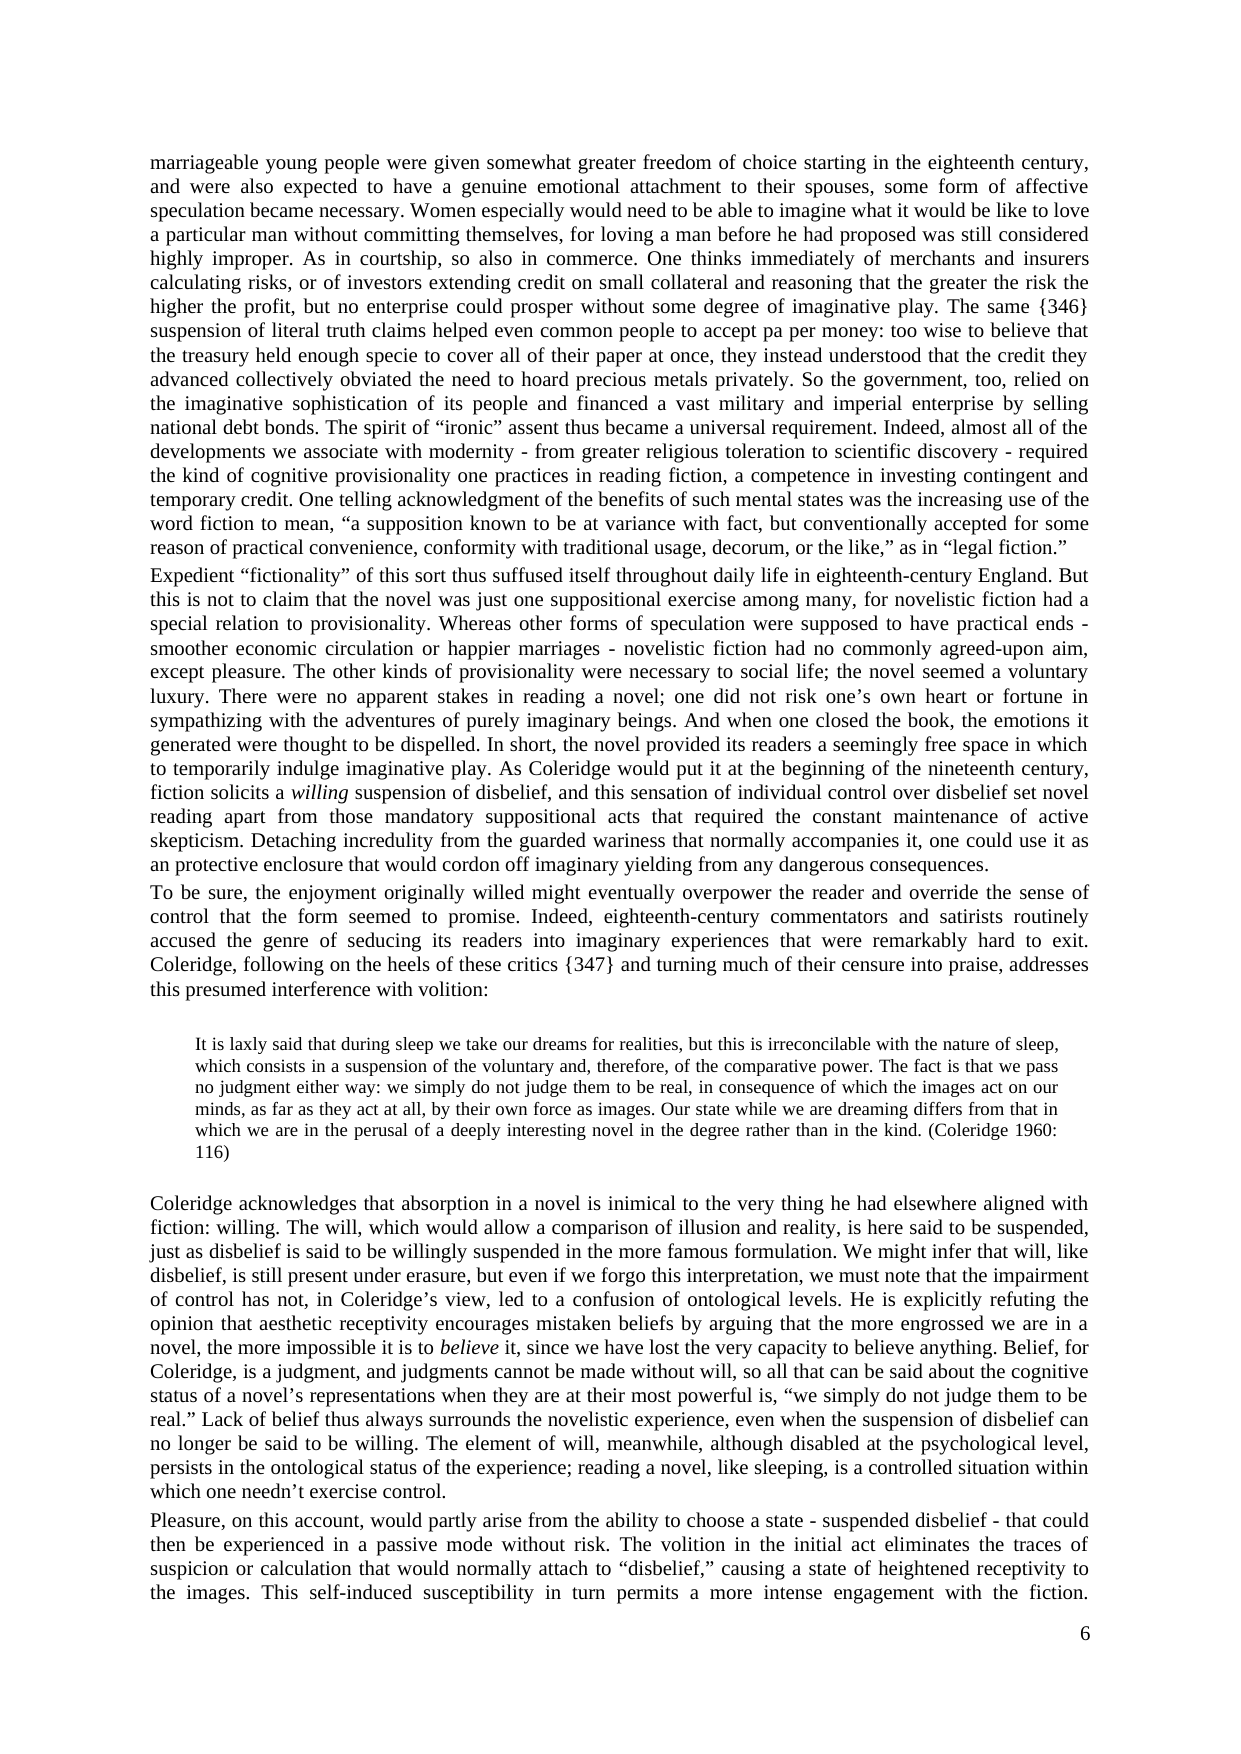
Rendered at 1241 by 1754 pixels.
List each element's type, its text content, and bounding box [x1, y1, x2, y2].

text It is laxly said that during sleep we take our dreams for realities, but this is irreconcilable with the nature of sleep, which consists in a suspension of the voluntary and, therefore, of the comparative power. The fact is that we pass no judgment either way: we simply do not judge them to be real, in consequence of which the images act on our minds, as far as they act at all, by their own force as images. Our state while we are dreaming differs from that in which we are in the perusal of a deeply interesting novel in the degree rather than in the kind. (Coleridge 1960: 116) [195, 1033, 1060, 1162]
text To be sure, the enjoyment originally willed might eventually overpower the reader and override the sense of control that the form seemed to promise. Indeed, eighteenth-century commentators and satirists routinely accused the genre of seducing its readers into imaginary experiences that were remarkably hard to exit. Coleridge, following on the heels of these critics {347} and turning much of their censure into praise, addresses this presumed interference with volition: [150, 880, 1090, 1001]
text Coleridge acknowledges that absorption in a novel is inimical to the very thing he had elsewhere aligned with fiction: willing. The will, which would allow a comparison of illusion and reality, is here said to be suspended, just as disbelief is said to be willingly suspended in the more famous formulation. We might infer that will, like disbelief, is still present under erasure, but even if we forgo this interpretation, we must note that the impairment of control has not, in Coleridge’s view, led to a confusion of ontological levels. He is explicitly refuting the opinion that aesthetic receptivity encourages mistaken beliefs by arguing that the more engrossed we are in a novel, the more impossible it is to believe it, since we have lost the very capacity to believe anything. Belief, for Coleridge, is a judgment, and judgments cannot be made without will, so all that can be said about the cognitive status of a novel’s representations when they are at their most powerful is, “we simply do not judge them to be real.” Lack of belief thus always surrounds the novelistic experience, even when the suspension of disbelief can no longer be said to be willing. The element of will, meanwhile, although disabled at the psychological level, persists in the ontological status of the experience; reading a novel, like sleeping, is a controlled situation within which one needn’t exercise control. [150, 1191, 1090, 1503]
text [150, 1507, 1090, 1604]
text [150, 150, 1090, 559]
text Expedient “fictionality” of this sort thus suffused itself throughout daily life in eighteenth-century England. But this is not to claim that the novel was just one suppositional exercise among many, for novelistic fiction had a special relation to provisionality. Whereas other forms of speculation were supposed to have practical ends - smoother economic circulation or happier marriages - novelistic fiction had no commonly agreed-upon aim, except pleasure. The other kinds of provisionality were necessary to social life; the novel seemed a voluntary luxury. There were no apparent stakes in reading a novel; one did not risk one’s own heart or fortune in sympathizing with the adventures of purely imaginary beings. And when one closed the book, the emotions it generated were thought to be dispelled. In short, the novel provided its readers a seemingly free space in which to temporarily indulge imaginative play. As Coleridge would put it at the beginning of the nineteenth century, fiction solicits a willing suspension of disbelief, and this sensation of individual control over disbelief set novel reading apart from those mandatory suppositional acts that required the constant maintenance of active skepticism. Detaching incredulity from the guarded wariness that normally accompanies it, one could use it as an protective enclosure that would cordon off imaginary yielding from any dangerous consequences. [150, 563, 1090, 876]
